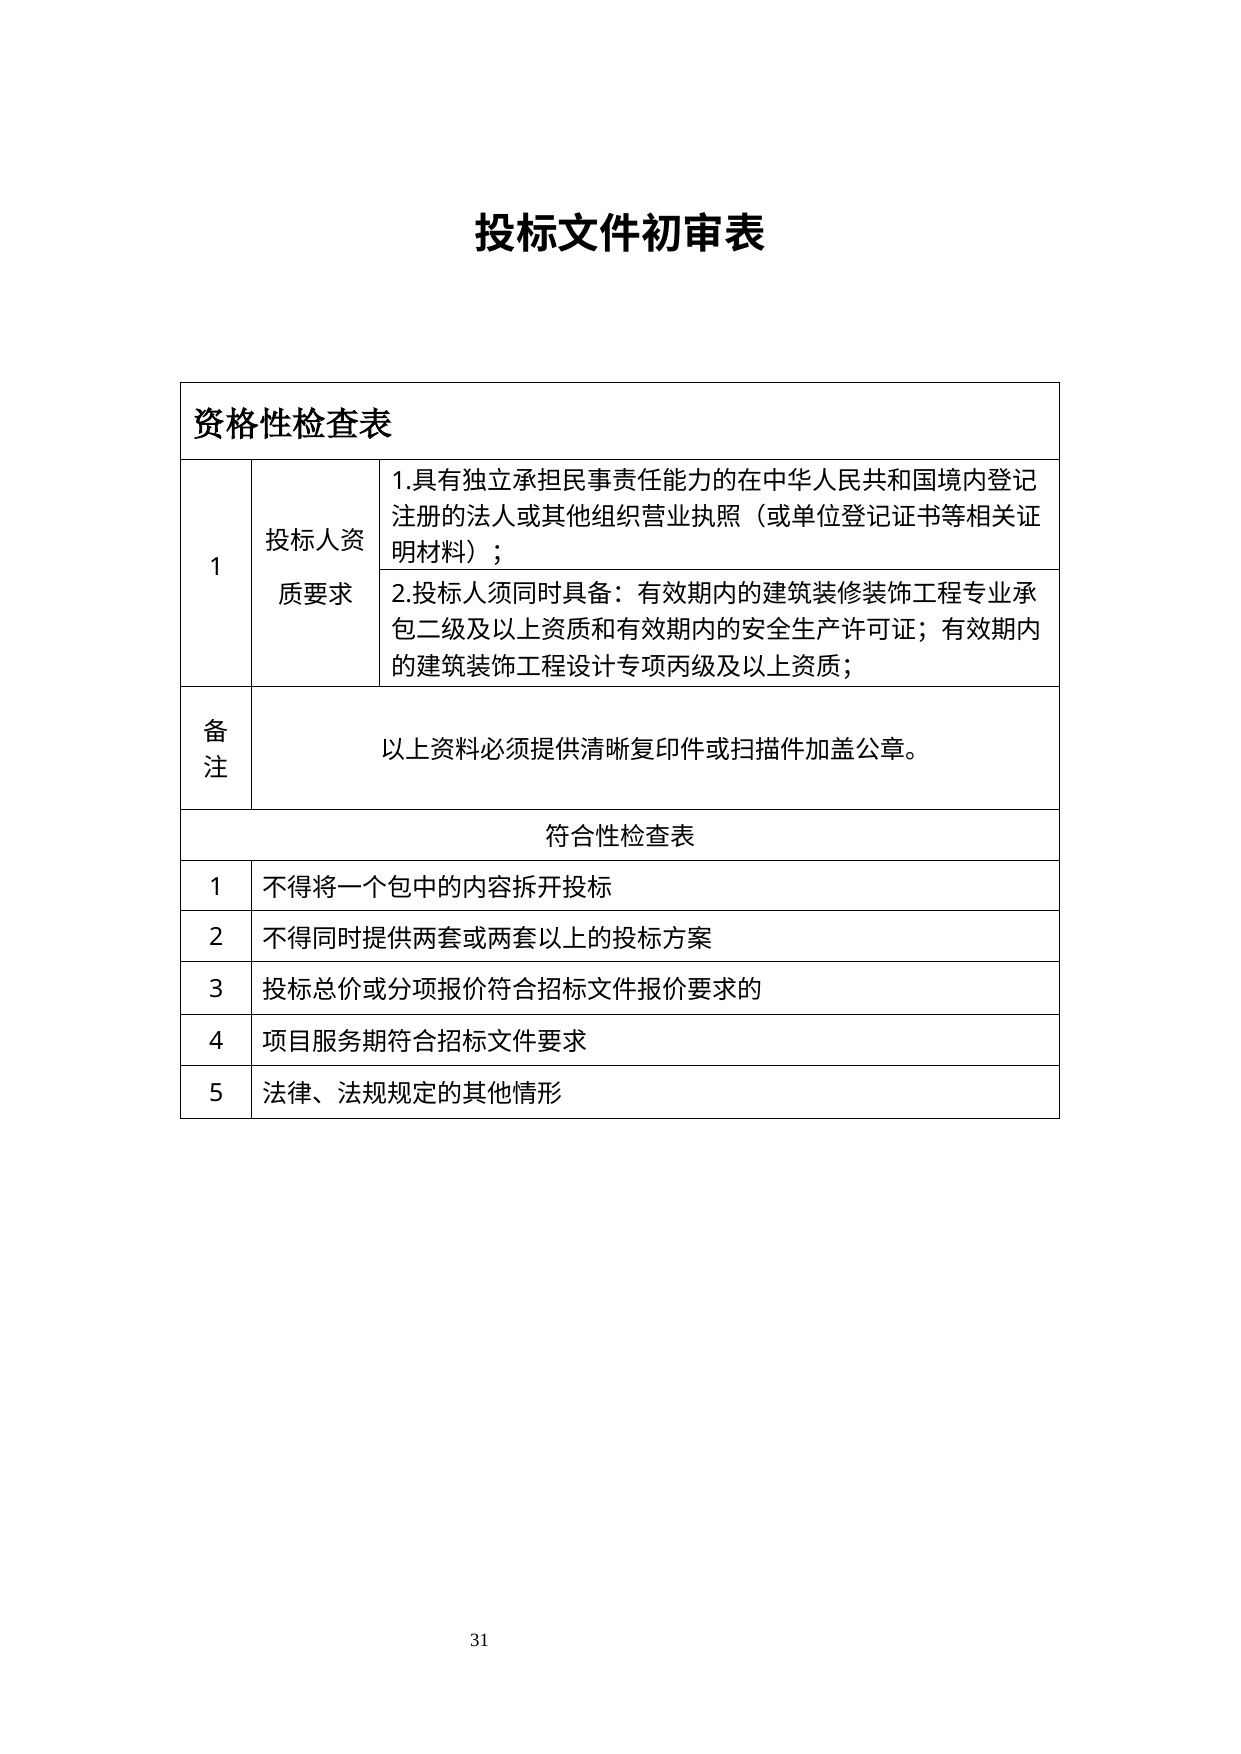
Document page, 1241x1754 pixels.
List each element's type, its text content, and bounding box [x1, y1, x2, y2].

table_cell 2 [181, 911, 251, 961]
table_header 资格性检查表 [181, 383, 1059, 459]
table_cell 符合性检查表 [181, 810, 1059, 860]
table_cell 备注 [181, 687, 251, 809]
table_cell 投标总价或分项报价符合招标文件报价要求的 [252, 962, 1059, 1014]
table_cell 3 [181, 962, 251, 1014]
table_cell 2.投标人须同时具备：有效期内的建筑装修装饰工程专业承包二级及以上资质和有效期内的安全生产许可证；有效期内的建筑装饰工程设计专项丙级及以上资质； [380, 570, 1059, 686]
table_cell 法律、法规规定的其他情形 [252, 1066, 1059, 1118]
table_cell 项目服务期符合招标文件要求 [252, 1015, 1059, 1065]
table_cell 不得同时提供两套或两套以上的投标方案 [252, 911, 1059, 961]
table_cell 5 [181, 1066, 251, 1118]
table_cell 投标人资质要求 [252, 460, 379, 686]
table_cell 不得将一个包中的内容拆开投标 [252, 861, 1059, 910]
table_cell 以上资料必须提供清晰复印件或扫描件加盖公章。 [252, 687, 1059, 809]
subtitle 投标文件初审表 [187, 197, 1053, 262]
table_cell 4 [181, 1015, 251, 1065]
table_cell 1 [181, 861, 251, 910]
table_cell 1 [181, 460, 251, 686]
table_cell 1.具有独立承担民事责任能力的在中华人民共和国境内登记注册的法人或其他组织营业执照（或单位登记证书等相关证明材料）； [380, 460, 1059, 569]
